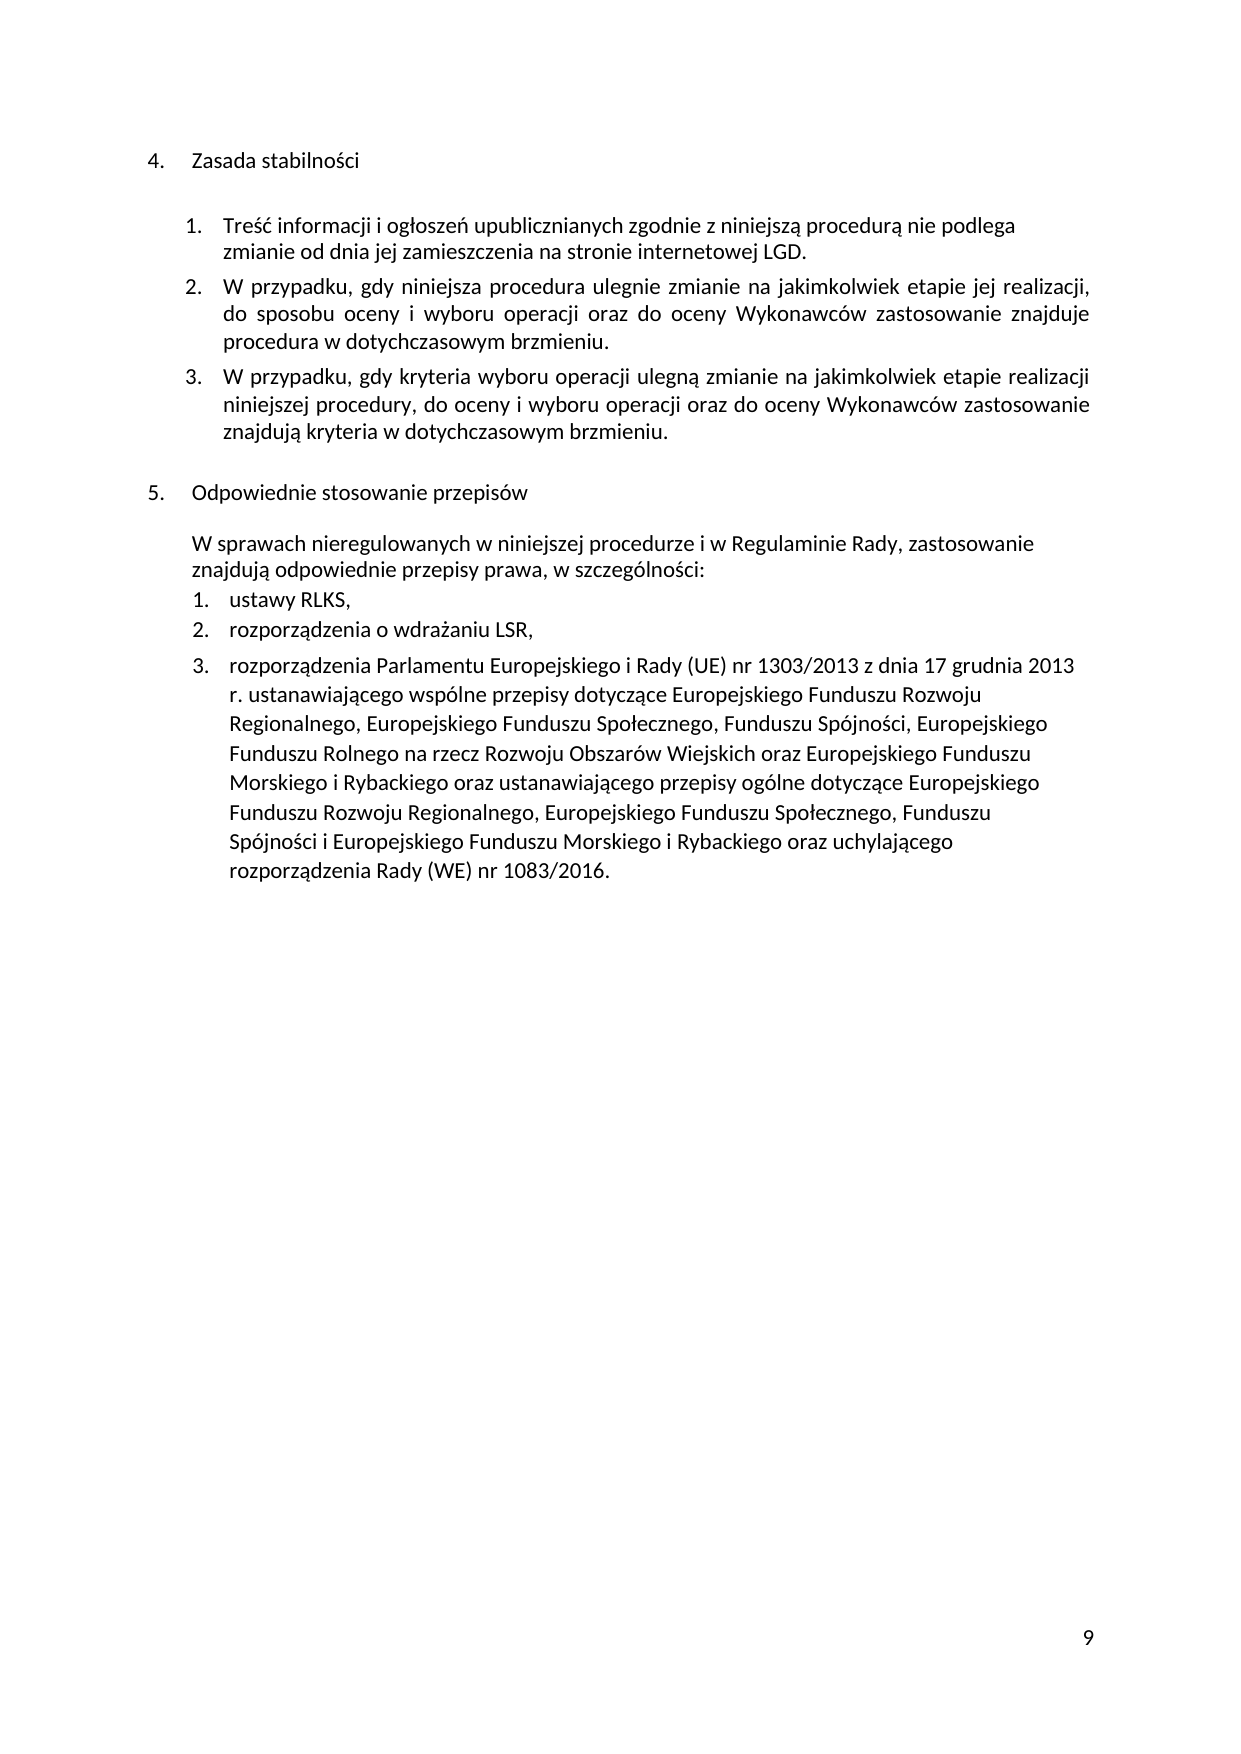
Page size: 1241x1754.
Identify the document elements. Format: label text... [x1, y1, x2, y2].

list W przypadku, gdy kryteria wyboru operacji ulegną zmianie na jakimkolwiek etapie realizacji niniejszej procedury, do oceny i wyboru operacji oraz do oceny Wykonawców zastosowanie znajdują kryteria w dotychczasowym brzmieniu. [185, 363, 1092, 445]
text 9 [147, 1623, 1094, 1651]
text W sprawach nieregulowanych w niniejszej procedurze i w Regulaminie Rady, zastosowanie znajdują odpowiednie przepisy prawa, w szczególności: [192, 530, 1092, 583]
list rozporządzenia o wdrażaniu LSR, [192, 615, 1094, 643]
list W przypadku, gdy niniejsza procedura ulegnie zmianie na jakimkolwiek etapie jej realizacji, do sposobu oceny i wyboru operacji oraz do oceny Wykonawców zastosowanie znajduje procedura w dotychczasowym brzmieniu. [185, 272, 1092, 355]
list Zasada stabilności [147, 147, 1094, 174]
list ustawy RLKS, [192, 585, 1094, 613]
list Treść informacji i ogłoszeń upublicznianych zgodnie z niniejszą procedurą nie podlega zmianie od dnia jej zamieszczenia na stronie internetowej LGD. [185, 212, 1092, 265]
list Odpowiednie stosowanie przepisów [147, 478, 1094, 506]
list rozporządzenia Parlamentu Europejskiego i Rady (UE) nr 1303/2013 z dnia 17 grudnia 2013 r. ustanawiającego wspólne przepisy dotyczące Europejskiego Funduszu Rozwoju Regionalnego, Europejskiego Funduszu Społecznego, Funduszu Spójności, Europejskiego Funduszu Rolnego na rzecz Rozwoju Obszarów Wiejskich oraz Europejskiego Funduszu Morskiego i Rybackiego oraz ustanawiającego przepisy ogólne dotyczące Europejskiego Funduszu Rozwoju Regionalnego, Europejskiego Funduszu Społecznego, Funduszu Spójności i Europejskiego Funduszu Morskiego i Rybackiego oraz uchylającego rozporządzenia Rady (WE) nr 1083/2016. [192, 651, 1085, 884]
